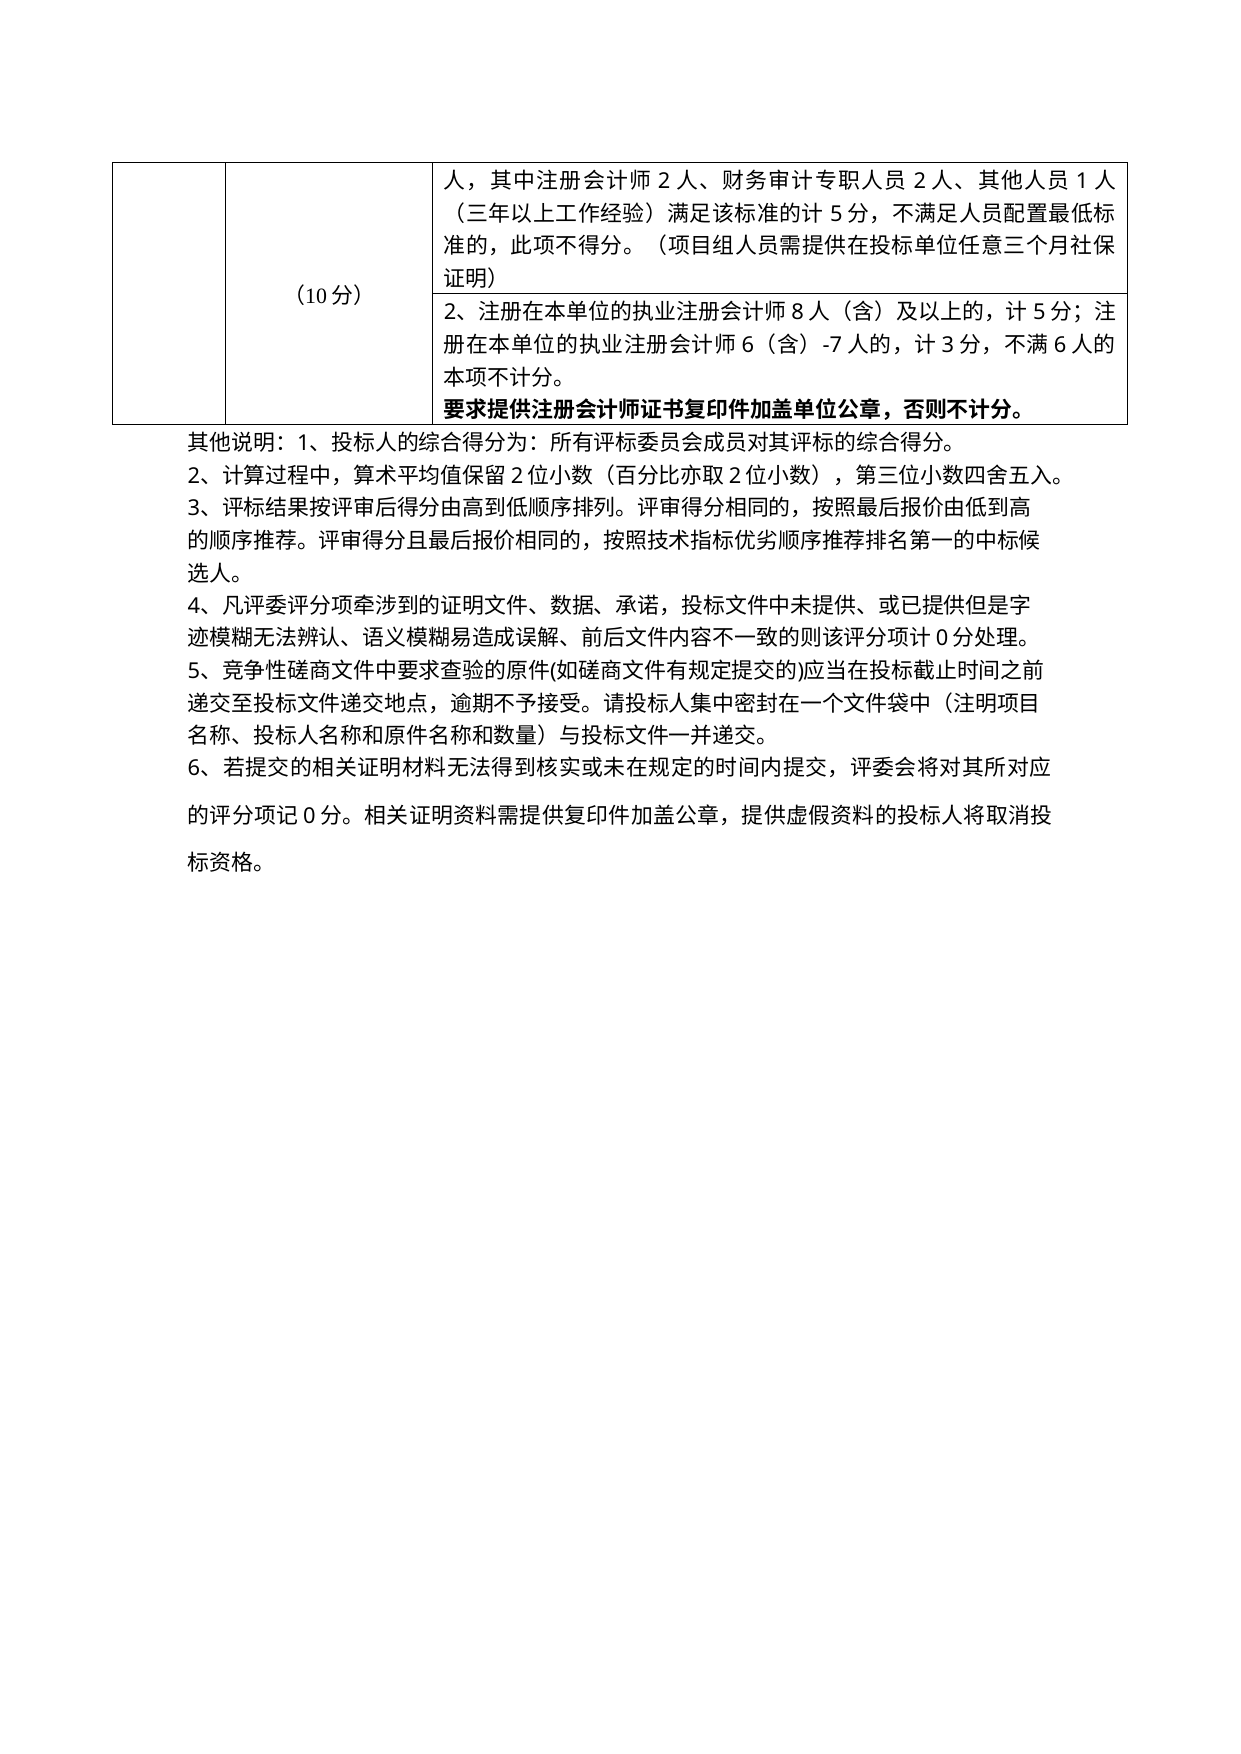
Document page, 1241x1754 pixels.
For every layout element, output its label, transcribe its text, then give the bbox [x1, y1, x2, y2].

text 6、若提交的相关证明材料无法得到核实或未在规定的时间内提交，评委会将对其所对应的评分项记0分。相关证明资料需提供复印件加盖公章，提供虚假资料的投标人将取消投标资格。 [187, 750, 1053, 877]
text 2、计算过程中，算术平均值保留2位小数（百分比亦取2位小数），第三位小数四舍五入。 [187, 458, 1053, 490]
text 其他说明：1、投标人的综合得分为：所有评标委员会成员对其评标的综合得分。 [187, 425, 1053, 458]
table_cell 2、注册在本单位的执业注册会计师8人（含）及以上的，计5分；注册在本单位的执业注册会计师6（含）-7人的，计3分，不满6人的本项不计分。 要求提供注册会计师证书复印件加盖单位公章，否则不计分。 [433, 294, 1127, 424]
text 5、竞争性磋商文件中要求查验的原件(如磋商文件有规定提交的)应当在投标截止时间之前递交至投标文件递交地点，逾期不予接受。请投标人集中密封在一个文件袋中（注明项目名称、投标人名称和原件名称和数量）与投标文件一并递交。 [187, 653, 1053, 750]
table_cell 企业实力 （10分） [226, 163, 432, 424]
text 4、凡评委评分项牵涉到的证明文件、数据、承诺，投标文件中未提供、或已提供但是字迹模糊无法辨认、语义模糊易造成误解、前后文件内容不一致的则该评分项计0分处理。 [187, 588, 1053, 653]
text 3、评标结果按评审后得分由高到低顺序排列。评审得分相同的，按照最后报价由低到高的顺序推荐。评审得分且最后报价相同的，按照技术指标优劣顺序推荐排名第一的中标候选人。 [187, 490, 1053, 588]
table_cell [433, 163, 1127, 293]
